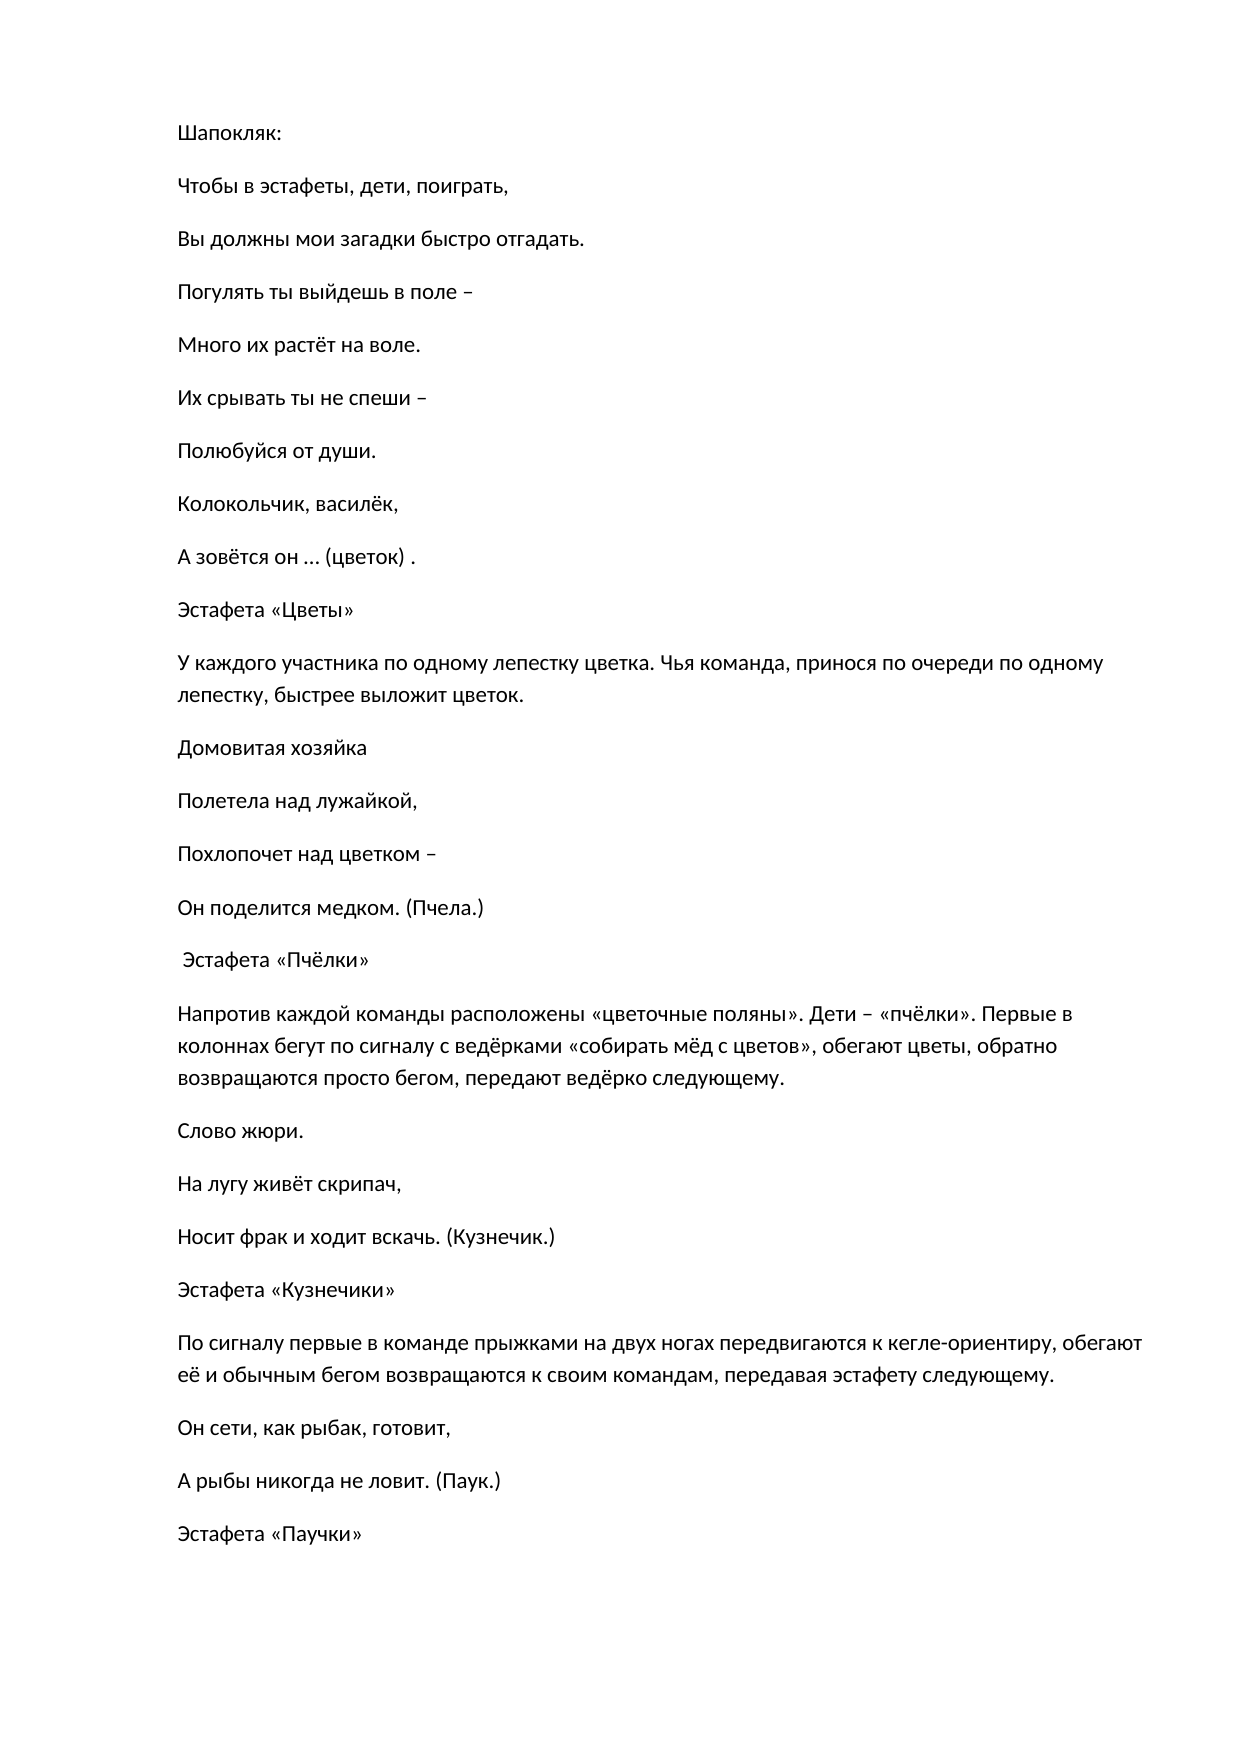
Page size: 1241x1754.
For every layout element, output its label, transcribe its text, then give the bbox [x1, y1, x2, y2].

text Напротив каждой команды расположены «цветочные поляны». Дети – «пчёлки». Первые в колоннах бегут по сигналу с ведёрками «собирать мёд с цветов», обегают цветы, обратно возвращаются просто бегом, передают ведёрко следующему. [177, 999, 1152, 1091]
text По сигналу первые в команде прыжками на двух ногах передвигаются к кегле-ориентиру, обегают её и обычным бегом возвращаются к своим командам, передавая эстафету следующему. [177, 1328, 1152, 1388]
text Он сети, как рыбак, готовит, [177, 1413, 1152, 1441]
text Их срывать ты не спеши – [177, 383, 1152, 411]
text Эстафета «Паучки» [177, 1519, 1152, 1547]
text А рыбы никогда не ловит. (Паук.) [177, 1466, 1152, 1494]
text Эстафета «Пчёлки» [177, 946, 1152, 974]
text Эстафета «Кузнечики» [177, 1275, 1152, 1303]
text Он поделится медком. (Пчела.) [177, 893, 1152, 921]
text Колокольчик, василёк, [177, 489, 1152, 517]
text Полюбуйся от души. [177, 436, 1152, 464]
text Чтобы в эстафеты, дети, поиграть, [177, 171, 1152, 199]
text Полетела над лужайкой, [177, 787, 1152, 814]
text Слово жюри. [177, 1116, 1152, 1144]
text Похлопочет над цветком – [177, 839, 1152, 868]
text Вы должны мои загадки быстро отгадать. [177, 224, 1152, 252]
text Домовитая хозяйка [177, 733, 1152, 762]
text У каждого участника по одному лепестку цветка. Чья команда, принося по очереди по одному лепестку, быстрее выложит цветок. [177, 648, 1152, 708]
text А зовётся он … (цветок) . [177, 542, 1152, 570]
text Шапокляк: [177, 118, 1152, 146]
text Много их растёт на воле. [177, 330, 1152, 358]
text Эстафета «Цветы» [177, 595, 1152, 623]
text Носит фрак и ходит вскачь. (Кузнечик.) [177, 1222, 1152, 1250]
text На лугу живёт скрипач, [177, 1169, 1152, 1197]
text Погулять ты выйдешь в поле – [177, 277, 1152, 305]
